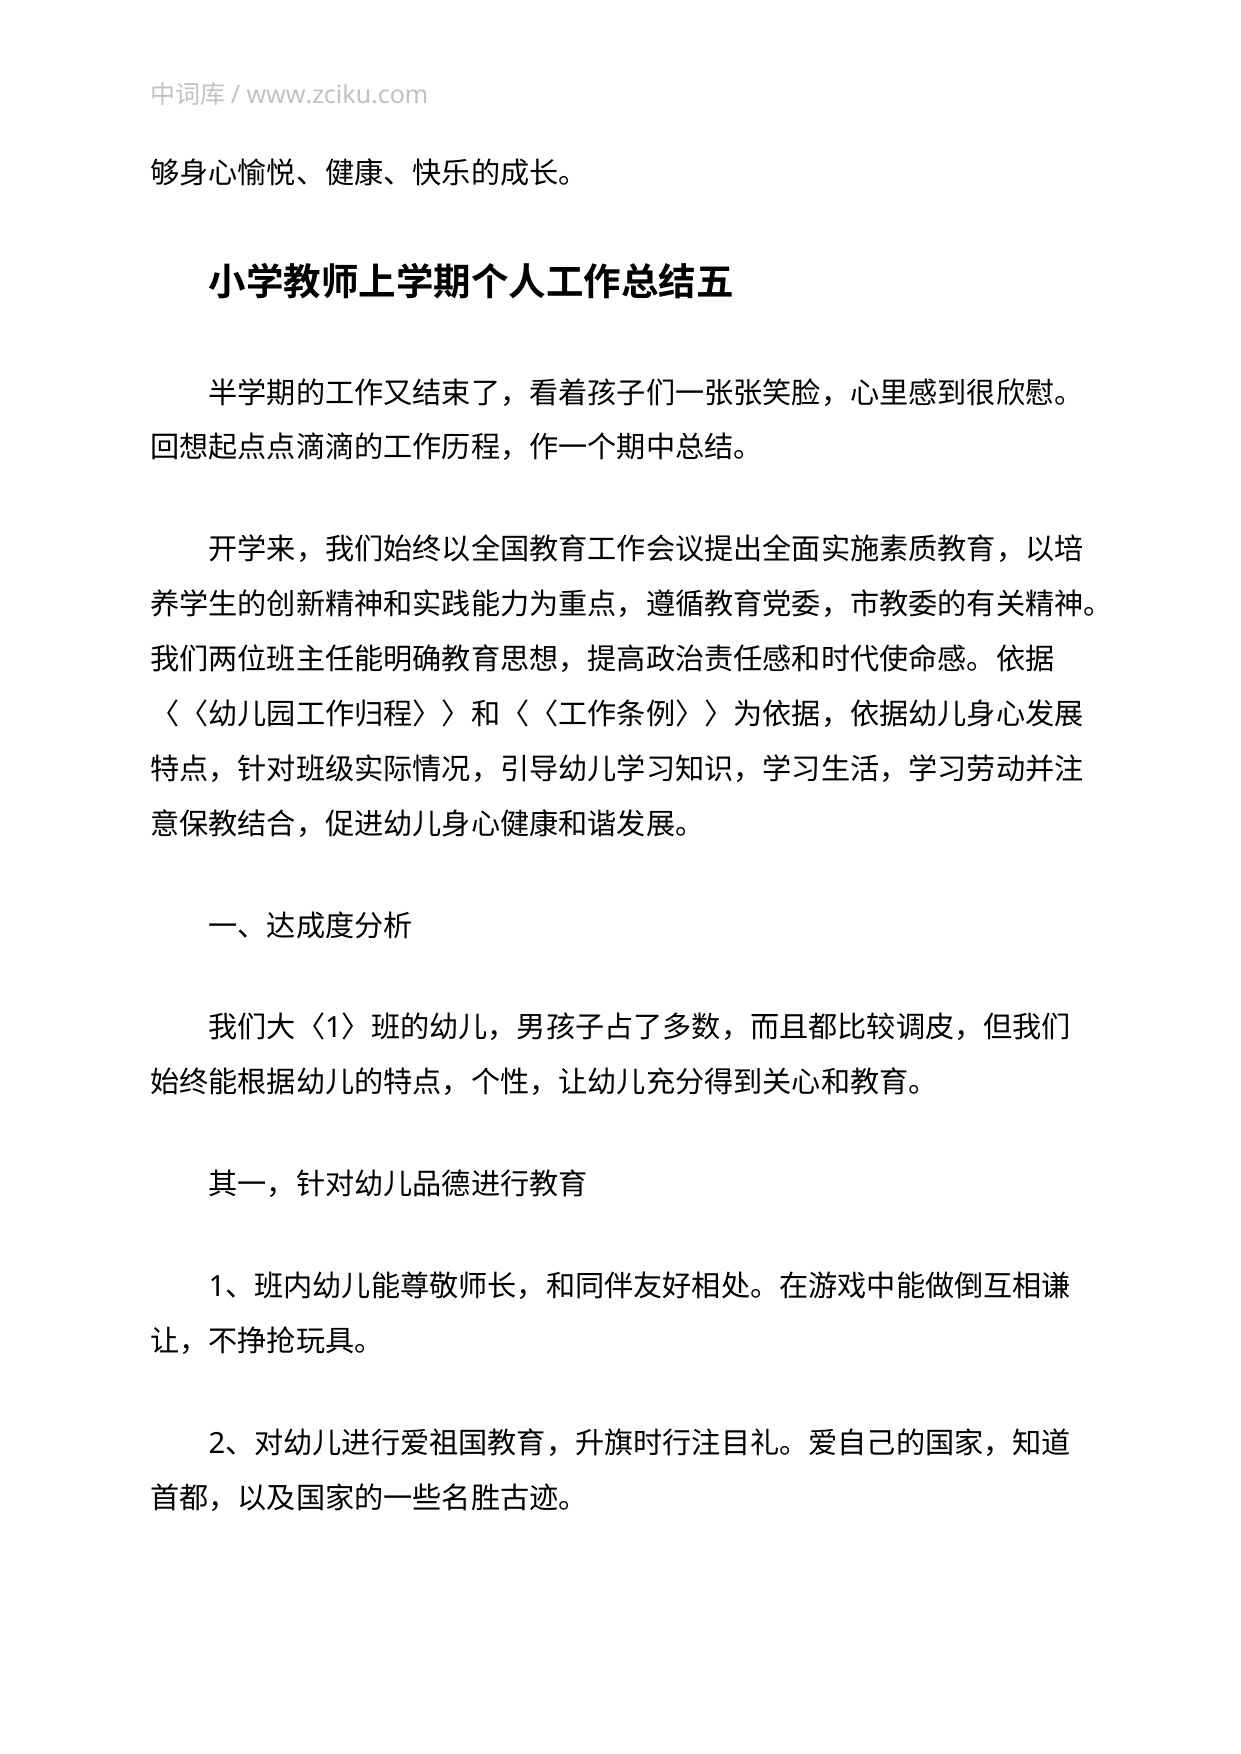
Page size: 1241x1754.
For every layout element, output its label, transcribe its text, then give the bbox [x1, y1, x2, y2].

text 2、对幼儿进行爱祖国教育，升旗时行注目礼。爱自己的国家，知道首都，以及国家的一些名胜古迹。 [150, 1419, 1090, 1516]
text 开学来，我们始终以全国教育工作会议提出全面实施素质教育，以培养学生的创新精神和实践能力为重点，遵循教育党委，市教委的有关精神。我们两位班主任能明确教育思想，提高政治责任感和时代使命感。依据〈〈幼儿园工作归程〉〉和〈〈工作条例〉〉为依据，依据幼儿身心发展特点，针对班级实际情况，引导幼儿学习知识，学习生活，学习劳动并注意保教结合，促进幼儿身心健康和谐发展。 [150, 526, 1090, 843]
text 半学期的工作又结束了，看着孩子们一张张笑脸，心里感到很欣慰。回想起点点滴滴的工作历程，作一个期中总结。 [150, 369, 1090, 466]
text 1、班内幼儿能尊敬师长，和同伴友好相处。在游戏中能做倒互相谦让，不挣抢玩具。 [150, 1262, 1090, 1360]
text 其一，针对幼儿品德进行教育 [150, 1161, 1090, 1203]
text 小学教师上学期个人工作总结五 [150, 252, 1090, 306]
text 我们大〈1〉班的幼儿，男孩子占了多数，而且都比较调皮，但我们始终能根据幼儿的特点，个性，让幼儿充分得到关心和教育。 [150, 1004, 1090, 1101]
text 一、达成度分析 [150, 902, 1090, 944]
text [150, 150, 1090, 192]
